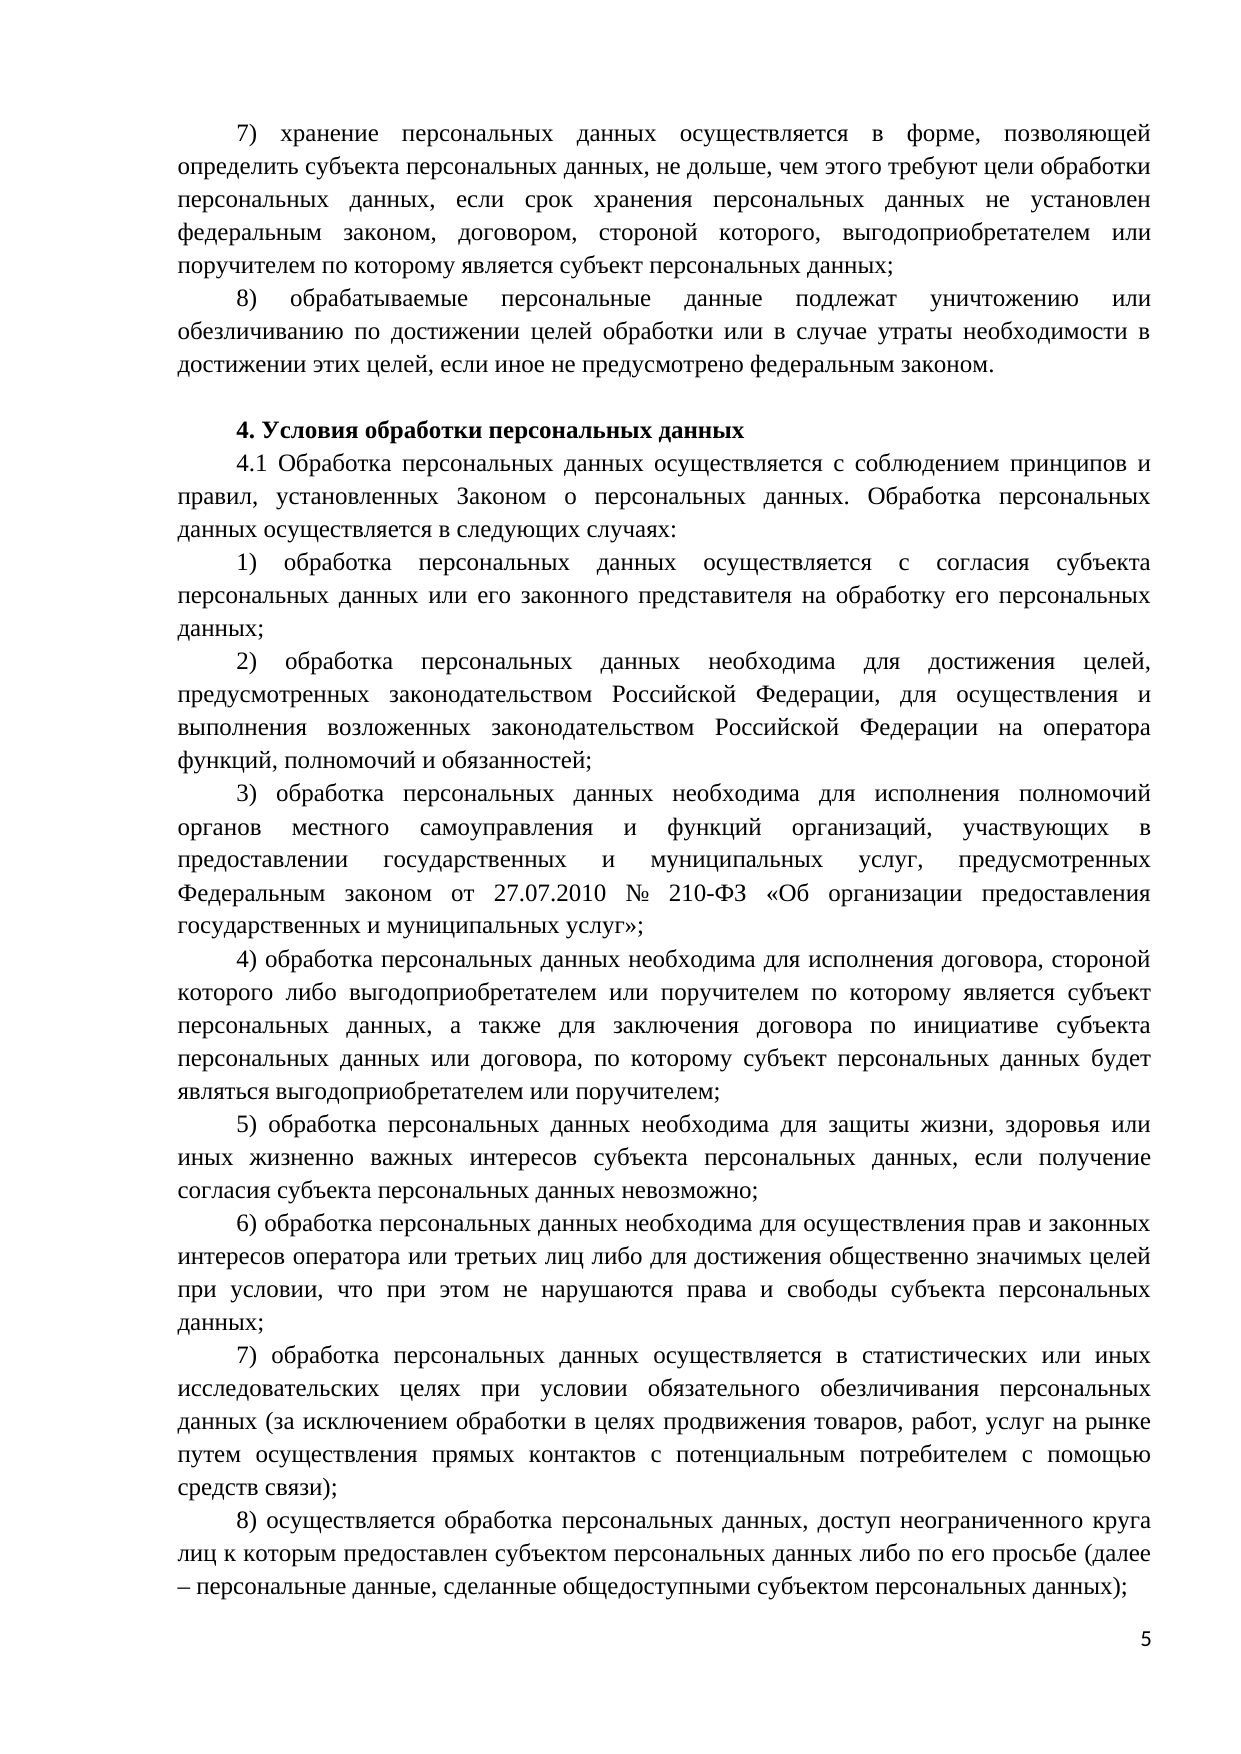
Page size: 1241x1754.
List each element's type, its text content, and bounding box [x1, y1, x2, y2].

text 6) обработка персональных данных необходима для осуществления прав и законных интересов оператора или третьих лиц либо для достижения общественно значимых целей при условии, что при этом не нарушаются права и свободы субъекта персональных данных; [177, 1208, 1152, 1336]
text 8) осуществляется обработка персональных данных, доступ неограниченного круга лиц к которым предоставлен субъектом персональных данных либо по его просьбе (далее – персональные данные, сделанные общедоступными субъектом персональных данных); [177, 1505, 1152, 1600]
text 8) обрабатываемые персональные данные подлежат уничтожению или обезличиванию по достижении целей обработки или в случае утраты необходимости в достижении этих целей, если иное не предусмотрено федеральным законом. [177, 283, 1152, 378]
text 5) обработка персональных данных необходима для защиты жизни, здоровья или иных жизненно важных интересов субъекта персональных данных, если получение согласия субъекта персональных данных невозможно; [177, 1109, 1152, 1203]
text 1) обработка персональных данных осуществляется с согласия субъекта персональных данных или его законного представителя на обработку его персональных данных; [177, 547, 1152, 642]
text 2) обработка персональных данных необходима для достижения целей, предусмотренных законодательством Российской Федерации, для осуществления и выполнения возложенных законодательством Российской Федерации на оператора функций, полномочий и обязанностей; [177, 646, 1152, 774]
text 4.1 Обработка персональных данных осуществляется с соблюдением принципов и правил, установленных Законом о персональных данных. Обработка персональных данных осуществляется в следующих случаях: [177, 448, 1152, 543]
text 4) обработка персональных данных необходима для исполнения договора, стороной которого либо выгодоприобретателем или поручителем по которому является субъект персональных данных, а также для заключения договора по инициативе субъекта персональных данных или договора, по которому субъект персональных данных будет являться выгодоприобретателем или поручителем; [177, 944, 1152, 1104]
text 4. Условия обработки персональных данных [177, 415, 1152, 444]
text 7) хранение персональных данных осуществляется в форме, позволяющей определить субъекта персональных данных, не дольше, чем этого требуют цели обработки персональных данных, если срок хранения персональных данных не установлен федеральным законом, договором, стороной которого, выгодоприобретателем или поручителем по которому является субъект персональных данных; [177, 118, 1152, 279]
text 3) обработка персональных данных необходима для исполнения полномочий органов местного самоуправления и функций организаций, участвующих в предоставлении государственных и муниципальных услуг, предусмотренных Федеральным законом от 27.07.2010 № 210-ФЗ «Об организации предоставления государственных и муниципальных услуг»; [177, 778, 1152, 939]
text 7) обработка персональных данных осуществляется в статистических или иных исследовательских целях при условии обязательного обезличивания персональных данных (за исключением обработки в целях продвижения товаров, работ, услуг на рынке путем осуществления прямых контактов с потенциальным потребителем с помощью средств связи); [177, 1340, 1152, 1501]
